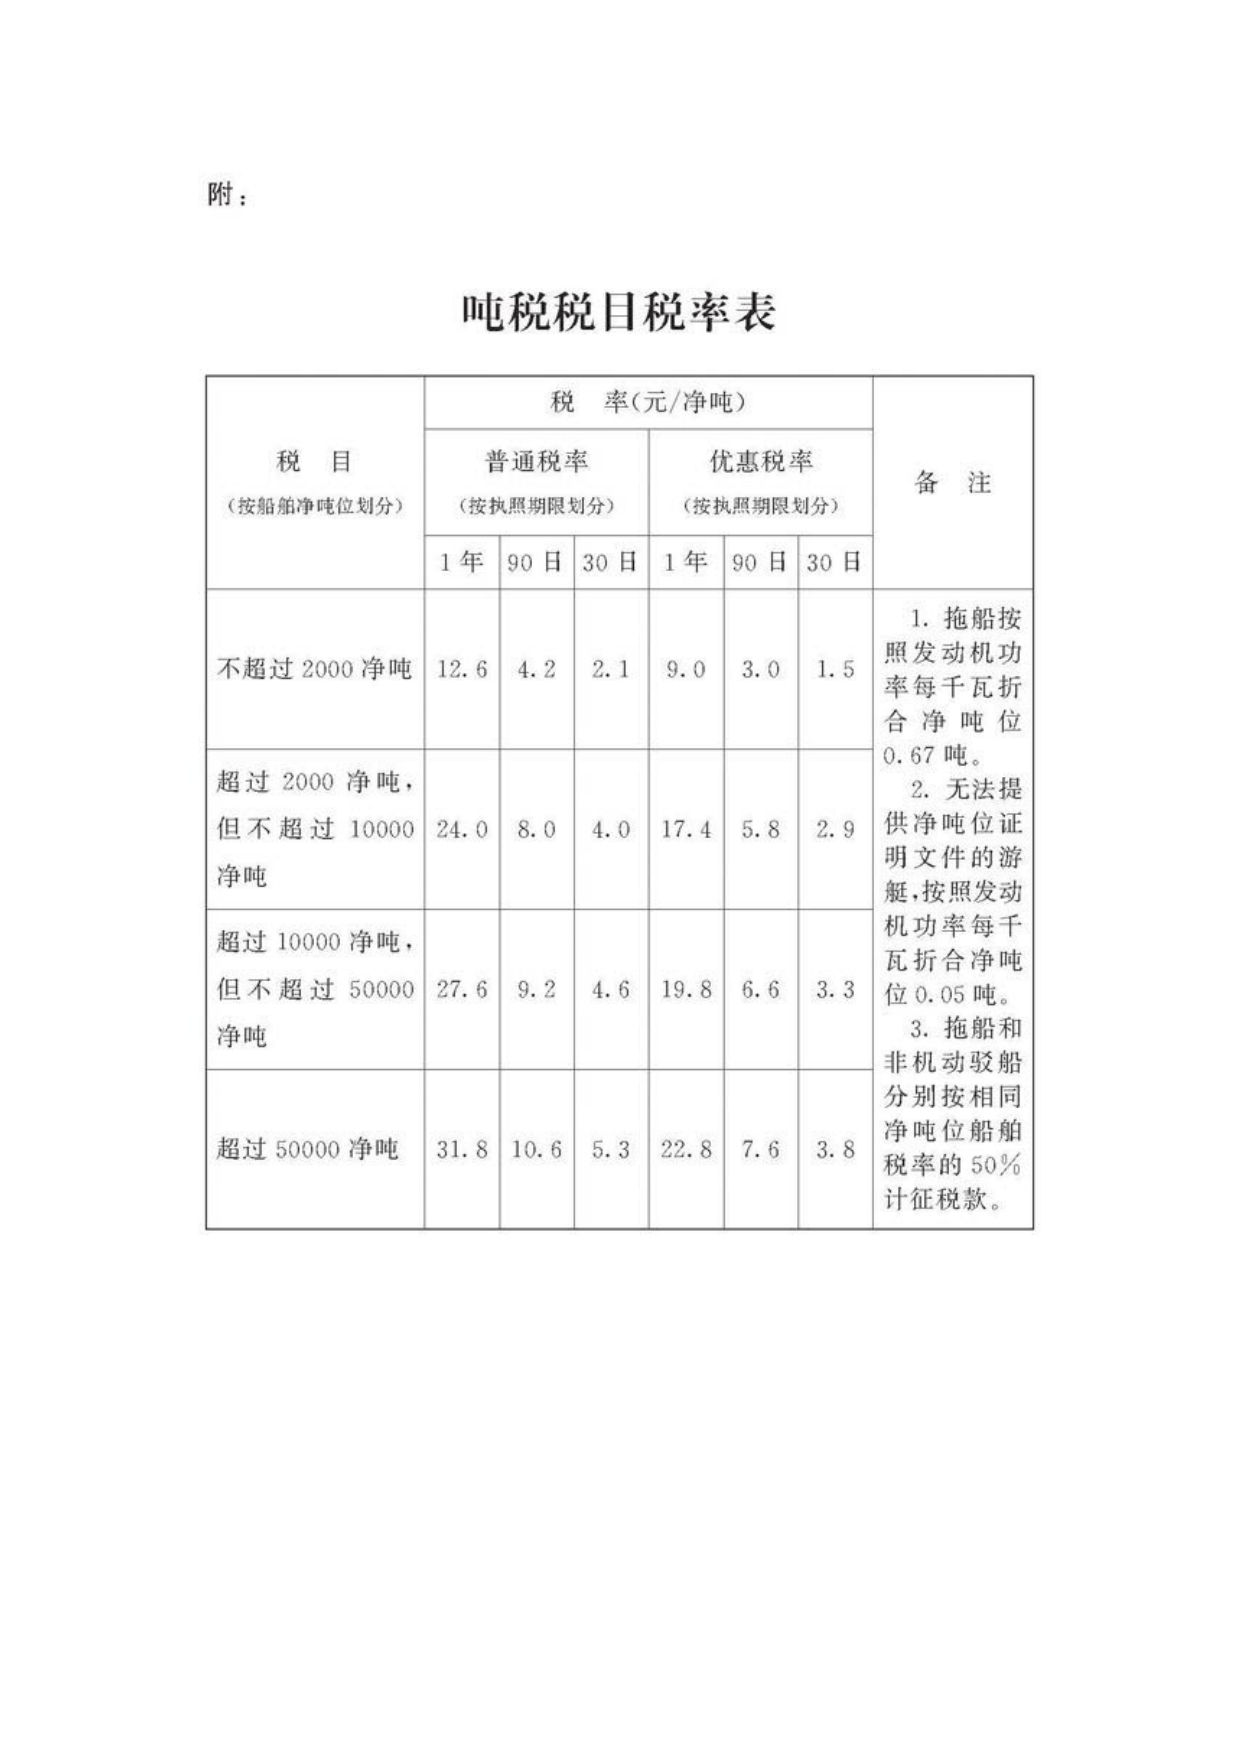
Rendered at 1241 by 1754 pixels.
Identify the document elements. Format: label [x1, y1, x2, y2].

picture [187, 162, 1053, 1251]
